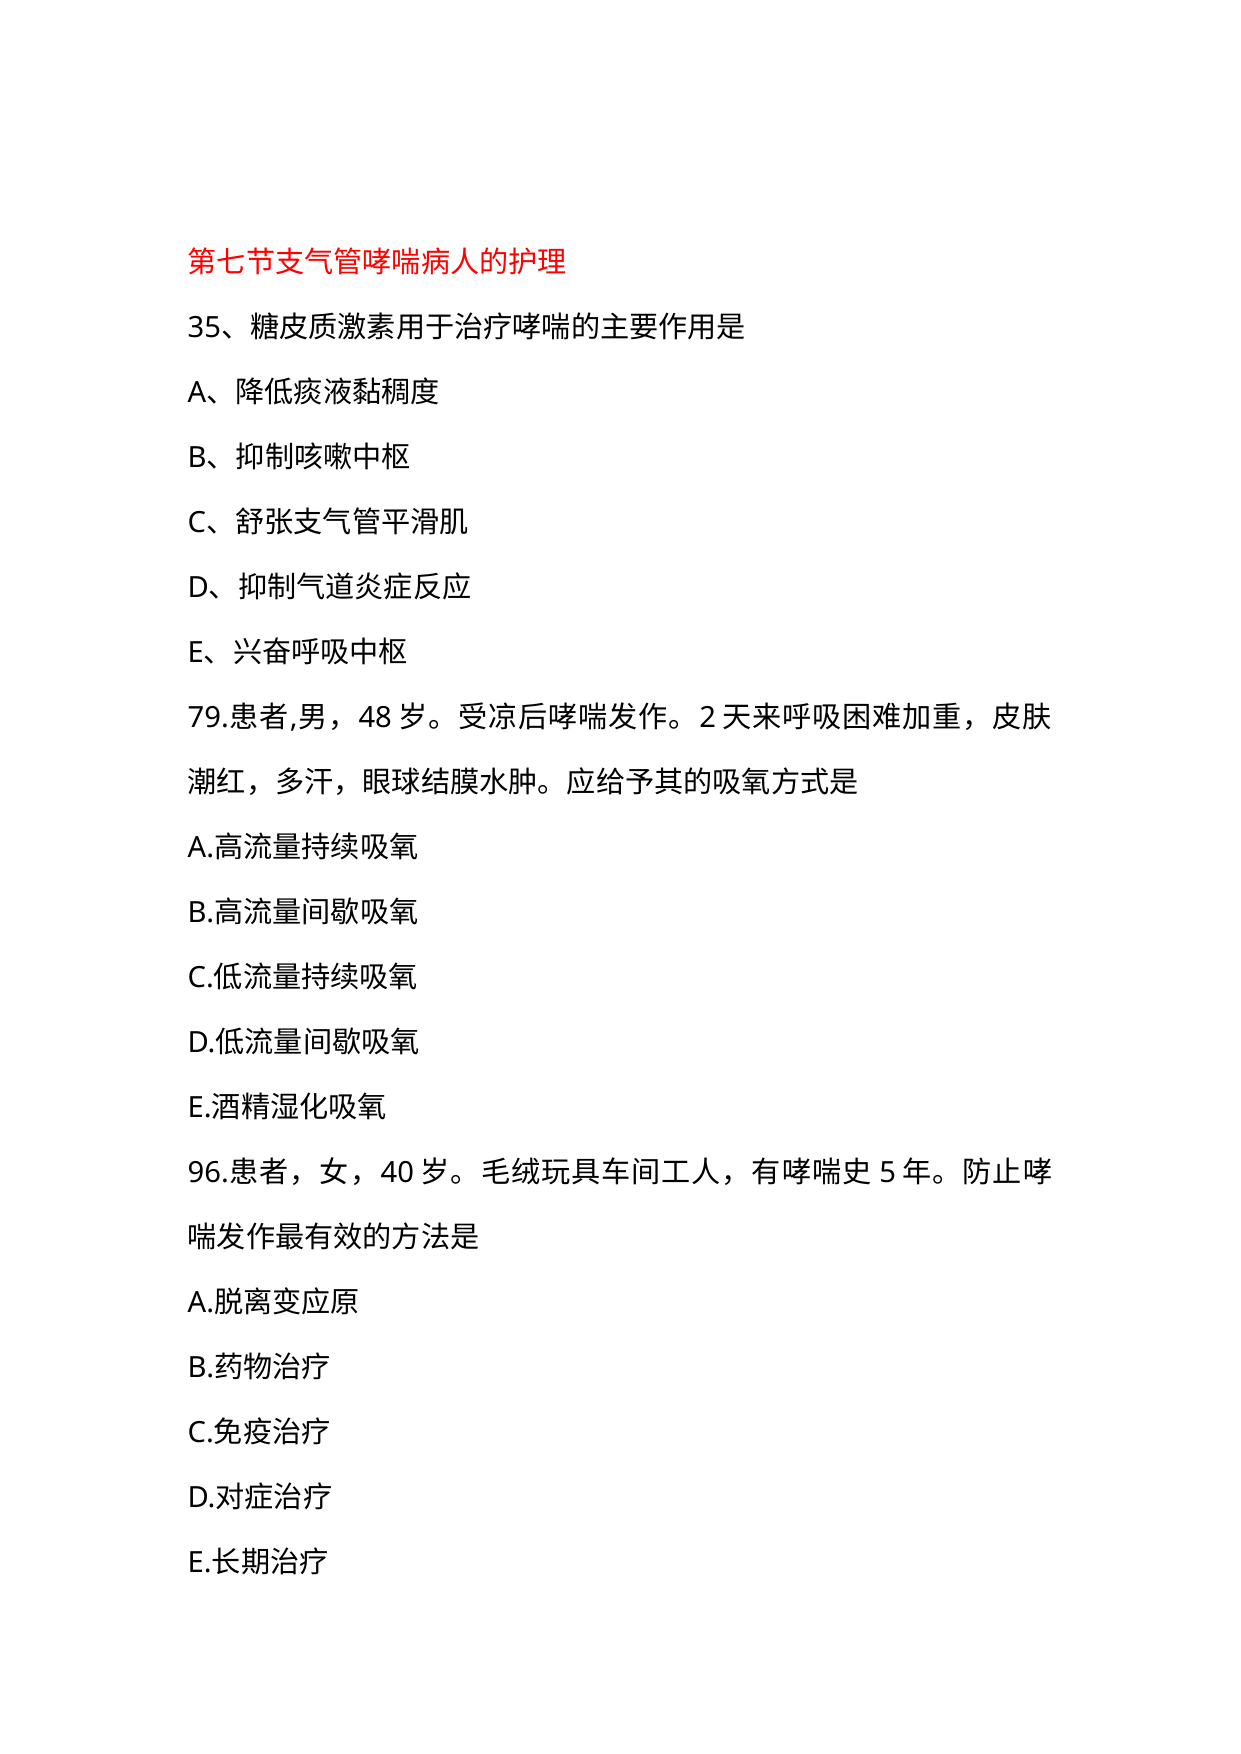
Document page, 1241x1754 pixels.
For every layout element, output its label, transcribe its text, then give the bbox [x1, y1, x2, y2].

list B、抑制咳嗽中枢 [187, 422, 1053, 487]
list C.低流量持续吸氧 [187, 942, 1053, 1007]
list A.高流量持续吸氧 [187, 812, 1053, 877]
list E.酒精湿化吸氧 [187, 1072, 1053, 1137]
list C.免疫治疗 [187, 1397, 1053, 1462]
list A、降低痰液黏稠度 [187, 357, 1053, 422]
list 79.患者,男，48岁。受凉后哮喘发作。2天来呼吸困难加重，皮肤潮红，多汗，眼球结膜水肿。应给予其的吸氧方式是 [187, 682, 1053, 812]
list 96.患者，女，40岁。毛绒玩具车间工人，有哮喘史5年。防止哮喘发作最有效的方法是 [187, 1137, 1053, 1267]
list C、舒张支气管平滑肌 [187, 487, 1053, 552]
list A.脱离变应原 [187, 1267, 1053, 1332]
list E.长期治疗 [187, 1527, 1053, 1592]
list B.药物治疗 [187, 1332, 1053, 1397]
list D.低流量间歇吸氧 [187, 1007, 1053, 1072]
list D、抑制气道炎症反应 [187, 552, 1053, 617]
list D.对症治疗 [187, 1462, 1053, 1527]
text 第七节支气管哮喘病人的护理 [187, 227, 1053, 292]
list 35、糖皮质激素用于治疗哮喘的主要作用是 [187, 292, 1053, 357]
list E、兴奋呼吸中枢 [187, 617, 1053, 682]
list B.高流量间歇吸氧 [187, 877, 1053, 942]
